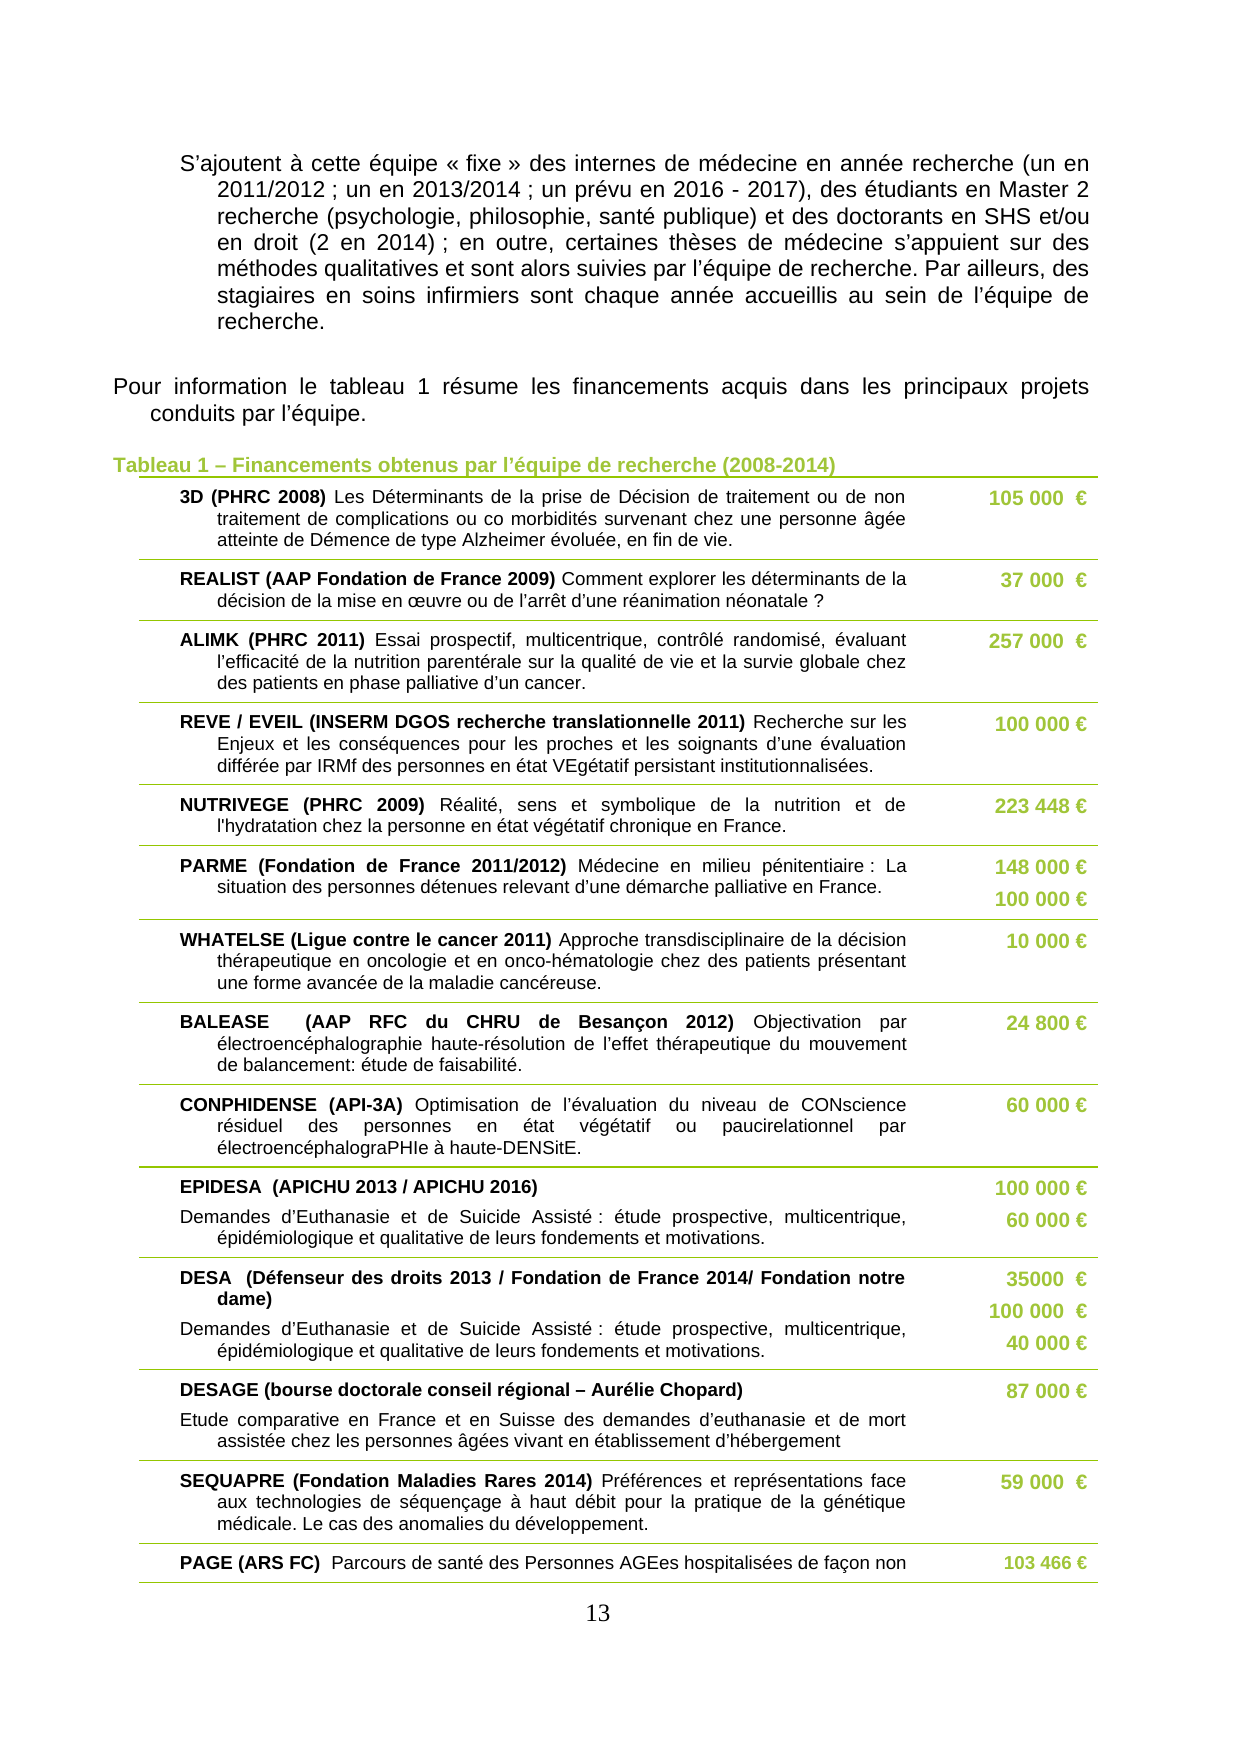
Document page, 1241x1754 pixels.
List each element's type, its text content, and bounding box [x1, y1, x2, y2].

table_cell DESA (Défenseur des droits 2013 / Fondation de France 2014/ Fondation notre dame) Demandes d’Euthanasie et de Suicide Assisté : étude prospective, multicentrique, épidémiologique et qualitative de leurs fondements et motivations. [139, 1258, 918, 1369]
table_header 3D (PHRC 2008) Les Déterminants de la prise de Décision de traitement ou de non traitement de complications ou co morbidités survenant chez une personne âgée atteinte de Démence de type Alzheimer évoluée, en fin de vie. [139, 478, 918, 559]
table_cell 59 000 € [918, 1461, 1098, 1542]
table_header 105 000 € [918, 478, 1098, 559]
table_cell 35000 € 100 000 € 40 000 € [918, 1258, 1098, 1369]
table_cell 103 466 € [918, 1544, 1098, 1582]
table_cell 257 000 € [918, 621, 1098, 702]
table_cell ALIMK (PHRC 2011) Essai prospectif, multicentrique, contrôlé randomisé, évaluant l’efficacité de la nutrition parentérale sur la qualité de vie et la survie globale chez des patients en phase palliative d’un cancer. [139, 621, 918, 702]
table_cell 87 000 € [918, 1370, 1098, 1460]
table_cell 37 000 € [918, 560, 1098, 619]
table_cell REALIST (AAP Fondation de France 2009) Comment explorer les déterminants de la décision de la mise en œuvre ou de l’arrêt d’une réanimation néonatale ? [139, 560, 918, 619]
table_cell DESAGE (bourse doctorale conseil régional – Aurélie Chopard) Etude comparative en France et en Suisse des demandes d’euthanasie et de mort assistée chez les personnes âgées vivant en établissement d’hébergement [139, 1370, 918, 1460]
text S’ajoutent à cette équipe « fixe » des internes de médecine en année recherche (un en 2011/2012 ; un en 2013/2014 ; un prévu en 2016 - 2017), des étudiants en Master 2 recherche (psychologie, philosophie, santé publique) et des doctorants en SHS et/ou en droit (2 en 2014) ; en outre, certaines thèses de médecine s’appuient sur des méthodes qualitatives et sont alors suivies par l’équipe de recherche. Par ailleurs, des stagiaires en soins infirmiers sont chaque année accueillis au sein de l’équipe de recherche. [179, 150, 1090, 334]
table_cell 60 000 € [918, 1085, 1098, 1166]
table_cell EPIDESA (APICHU 2013 / APICHU 2016) Demandes d’Euthanasie et de Suicide Assisté : étude prospective, multicentrique, épidémiologique et qualitative de leurs fondements et motivations. [139, 1168, 918, 1257]
list Pour information le tableau 1 résume les financements acquis dans les principaux projets conduits par l’équipe. [113, 373, 1090, 426]
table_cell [139, 1544, 918, 1582]
table_cell PARME (Fondation de France 2011/2012) Médecine en milieu pénitentiaire : La situation des personnes détenues relevant d’une démarche palliative en France. [139, 846, 918, 919]
table_cell 10 000 € [918, 920, 1098, 1002]
table_cell BALEASE (AAP RFC du CHRU de Besançon 2012) Objectivation par électroencéphalographie haute-résolution de l’effet thérapeutique du mouvement de balancement: étude de faisabilité. [139, 1003, 918, 1084]
list Tableau 1 – Financements obtenus par l’équipe de recherche (2008-2014) [113, 452, 1090, 476]
table_cell CONPHIDENSE (API-3A) Optimisation de l’évaluation du niveau de CONscience résiduel des personnes en état végétatif ou paucirelationnel par électroencéphalograPHIe à haute-DENSitE. [139, 1085, 918, 1166]
table_cell 100 000 € [918, 703, 1098, 784]
table_cell REVE / EVEIL (INSERM DGOS recherche translationnelle 2011) Recherche sur les Enjeux et les conséquences pour les proches et les soignants d’une évaluation différée par IRMf des personnes en état VEgétatif persistant institutionnalisées. [139, 703, 918, 784]
table_cell WHATELSE (Ligue contre le cancer 2011) Approche transdisciplinaire de la décision thérapeutique en oncologie et en onco-hématologie chez des patients présentant une forme avancée de la maladie cancéreuse. [139, 920, 918, 1002]
table_cell 100 000 € 60 000 € [918, 1168, 1098, 1257]
table_cell NUTRIVEGE (PHRC 2009) Réalité, sens et symbolique de la nutrition et de l'hydratation chez la personne en état végétatif chronique en France. [139, 785, 918, 845]
table_cell 223 448 € [918, 785, 1098, 845]
table_cell SEQUAPRE (Fondation Maladies Rares 2014) Préférences et représentations face aux technologies de séquençage à haut débit pour la pratique de la génétique médicale. Le cas des anomalies du développement. [139, 1461, 918, 1542]
table_cell 148 000 € 100 000 € [918, 846, 1098, 919]
table_cell 24 800 € [918, 1003, 1098, 1084]
